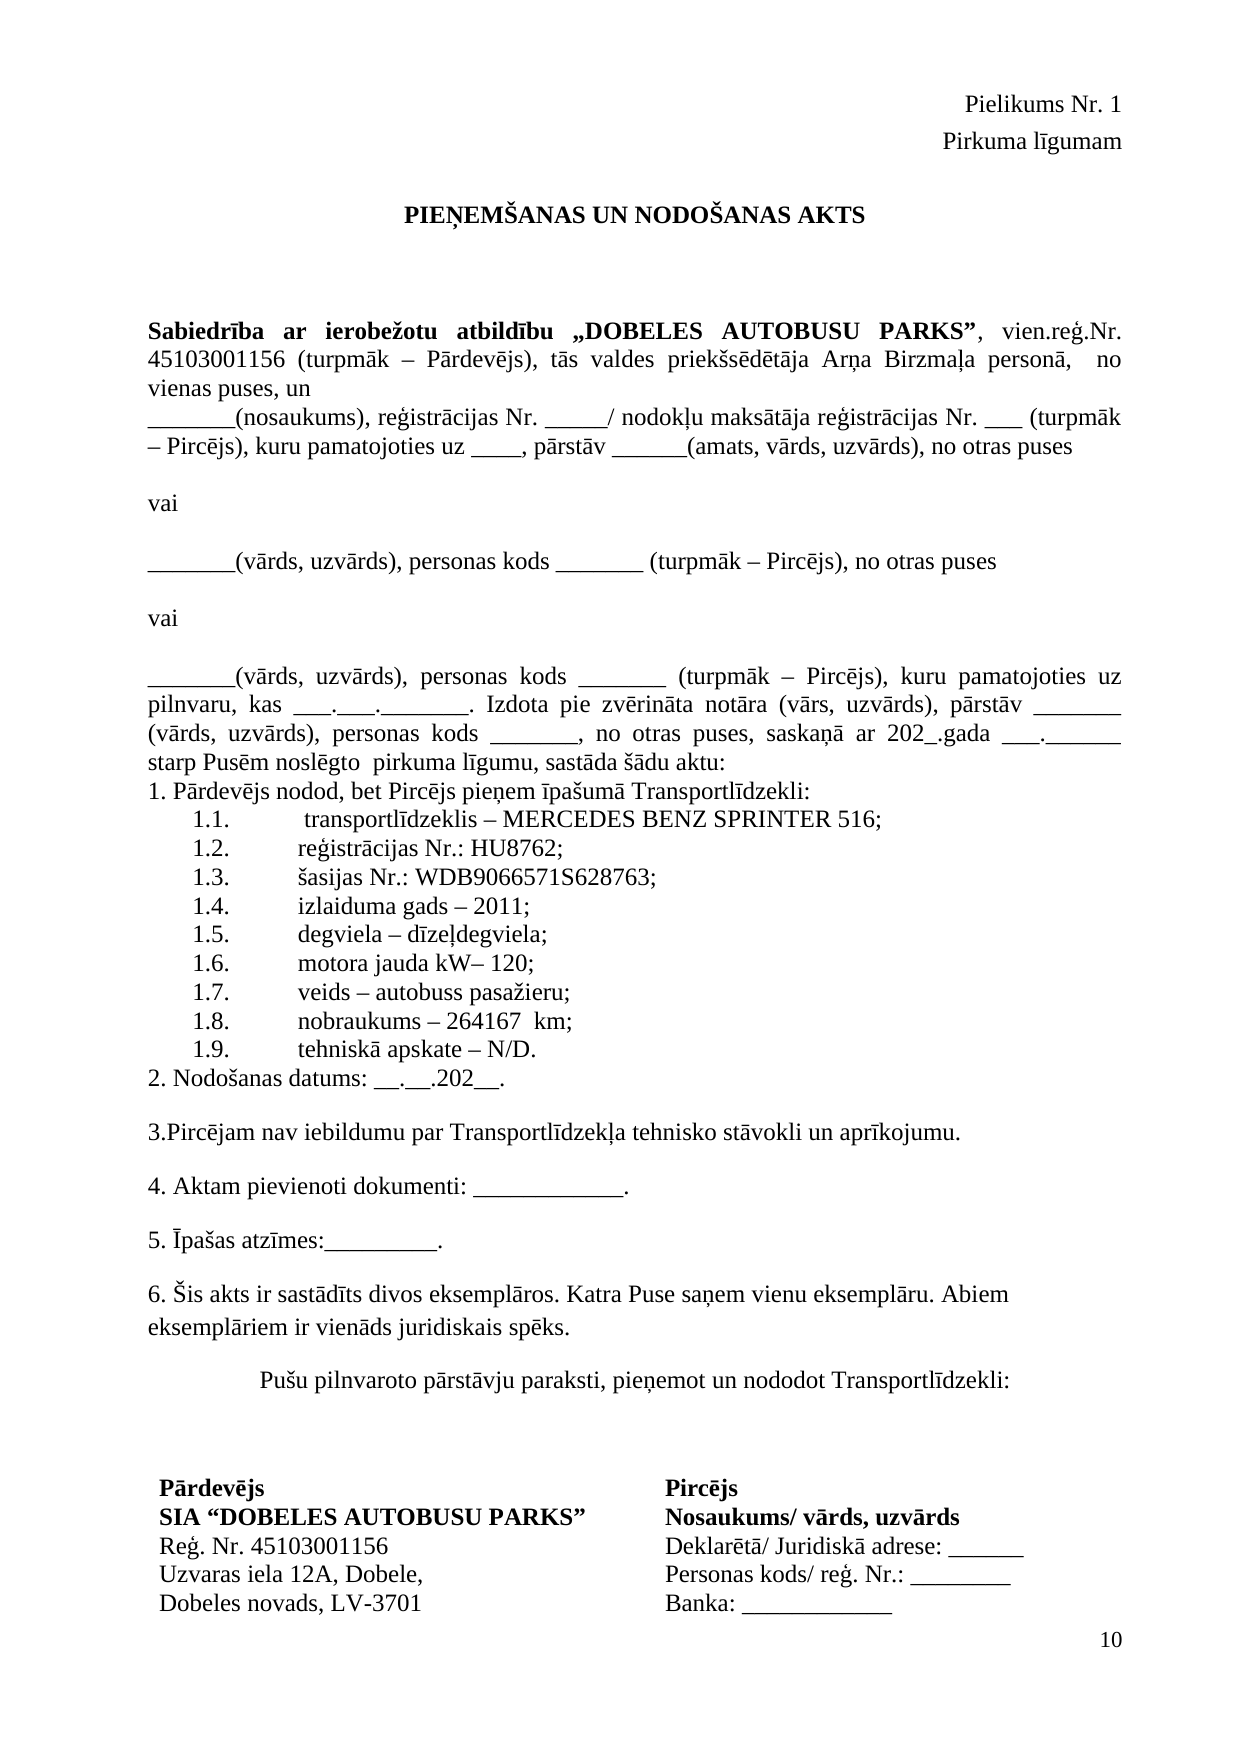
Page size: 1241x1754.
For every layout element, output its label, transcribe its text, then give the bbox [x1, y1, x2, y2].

list tehniskā apskate – N/D. [192, 1034, 1122, 1063]
list degviela – dīzeļdegviela; [192, 919, 1122, 948]
text 3.Pircējam nav iebildumu par Transportlīdzekļa tehnisko stāvokli un aprīkojumu. [148, 1117, 1122, 1146]
text 1. Pārdevējs nodod, bet Pircējs pieņem īpašumā Transportlīdzekli: [148, 776, 1122, 804]
list veids – autobuss pasažieru; [192, 977, 1122, 1006]
text vai [148, 603, 1122, 632]
text 2. Nodošanas datums: __.__.202__. [148, 1063, 1122, 1092]
text 5. Īpašas atzīmes:_________. [148, 1225, 1122, 1254]
text _______(vārds, uzvārds), personas kods _______ (turpmāk – Pircējs), kuru pamatojoties uz pilnvaru, kas ___.___._______. Izdota pie zvērināta notāra (vārs, uzvārds), pārstāv _______ (vārds, uzvārds), personas kods _______, no otras puses, saskaņā ar 202_.gada ___.______ starp Pusēm noslēgto pirkuma līgumu, sastāda šādu aktu: [148, 661, 1122, 776]
subtitle Pirkuma līgumam [148, 126, 1122, 154]
text 4. Aktam pievienoti dokumenti: ____________. [148, 1171, 1122, 1200]
text 6. Šis akts ir sastādīts divos eksemplāros. Katra Puse saņem vienu eksemplāru. Abiem eksemplāriem ir vienāds juridiskais spēks. [148, 1279, 1122, 1341]
subtitle Pielikums Nr. 1 [148, 89, 1122, 117]
list transportlīdzeklis – MERCEDES BENZ SPRINTER 516; [192, 804, 1122, 833]
list nobraukums – 264167 km; [192, 1006, 1122, 1034]
text _______(vārds, uzvārds), personas kods _______ (turpmāk – Pircējs), no otras puses [148, 546, 1122, 574]
list reģistrācijas Nr.: HU8762; [192, 833, 1122, 862]
text vai [148, 488, 1122, 517]
text Sabiedrība ar ierobežotu atbildību „DOBELES AUTOBUSU PARKS”, vien.reģ.Nr. 45103001156 (turpmāk – Pārdevējs), tās valdes priekšsēdētāja Arņa Birzmaļa personā, no vienas puses, un [148, 316, 1122, 402]
list motora jauda kW– 120; [192, 948, 1122, 977]
list izlaiduma gads – 2011; [192, 891, 1122, 919]
list šasijas Nr.: WDB9066571S628763; [192, 862, 1122, 891]
subtitle PIEŅEMŠANAS UN NODOŠANAS AKTS [148, 200, 1122, 229]
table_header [654, 1473, 1159, 1617]
text _______(nosaukums), reģistrācijas Nr. _____/ nodokļu maksātāja reģistrācijas Nr. ___ (turpmāk – Pircējs), kuru pamatojoties uz ____, pārstāv ______(amats, vārds, uzvārds), no otras puses [148, 402, 1122, 459]
text Pušu pilnvaroto pārstāvju paraksti, pieņemot un nododot Transportlīdzekli: [148, 1366, 1122, 1394]
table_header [148, 1473, 653, 1617]
